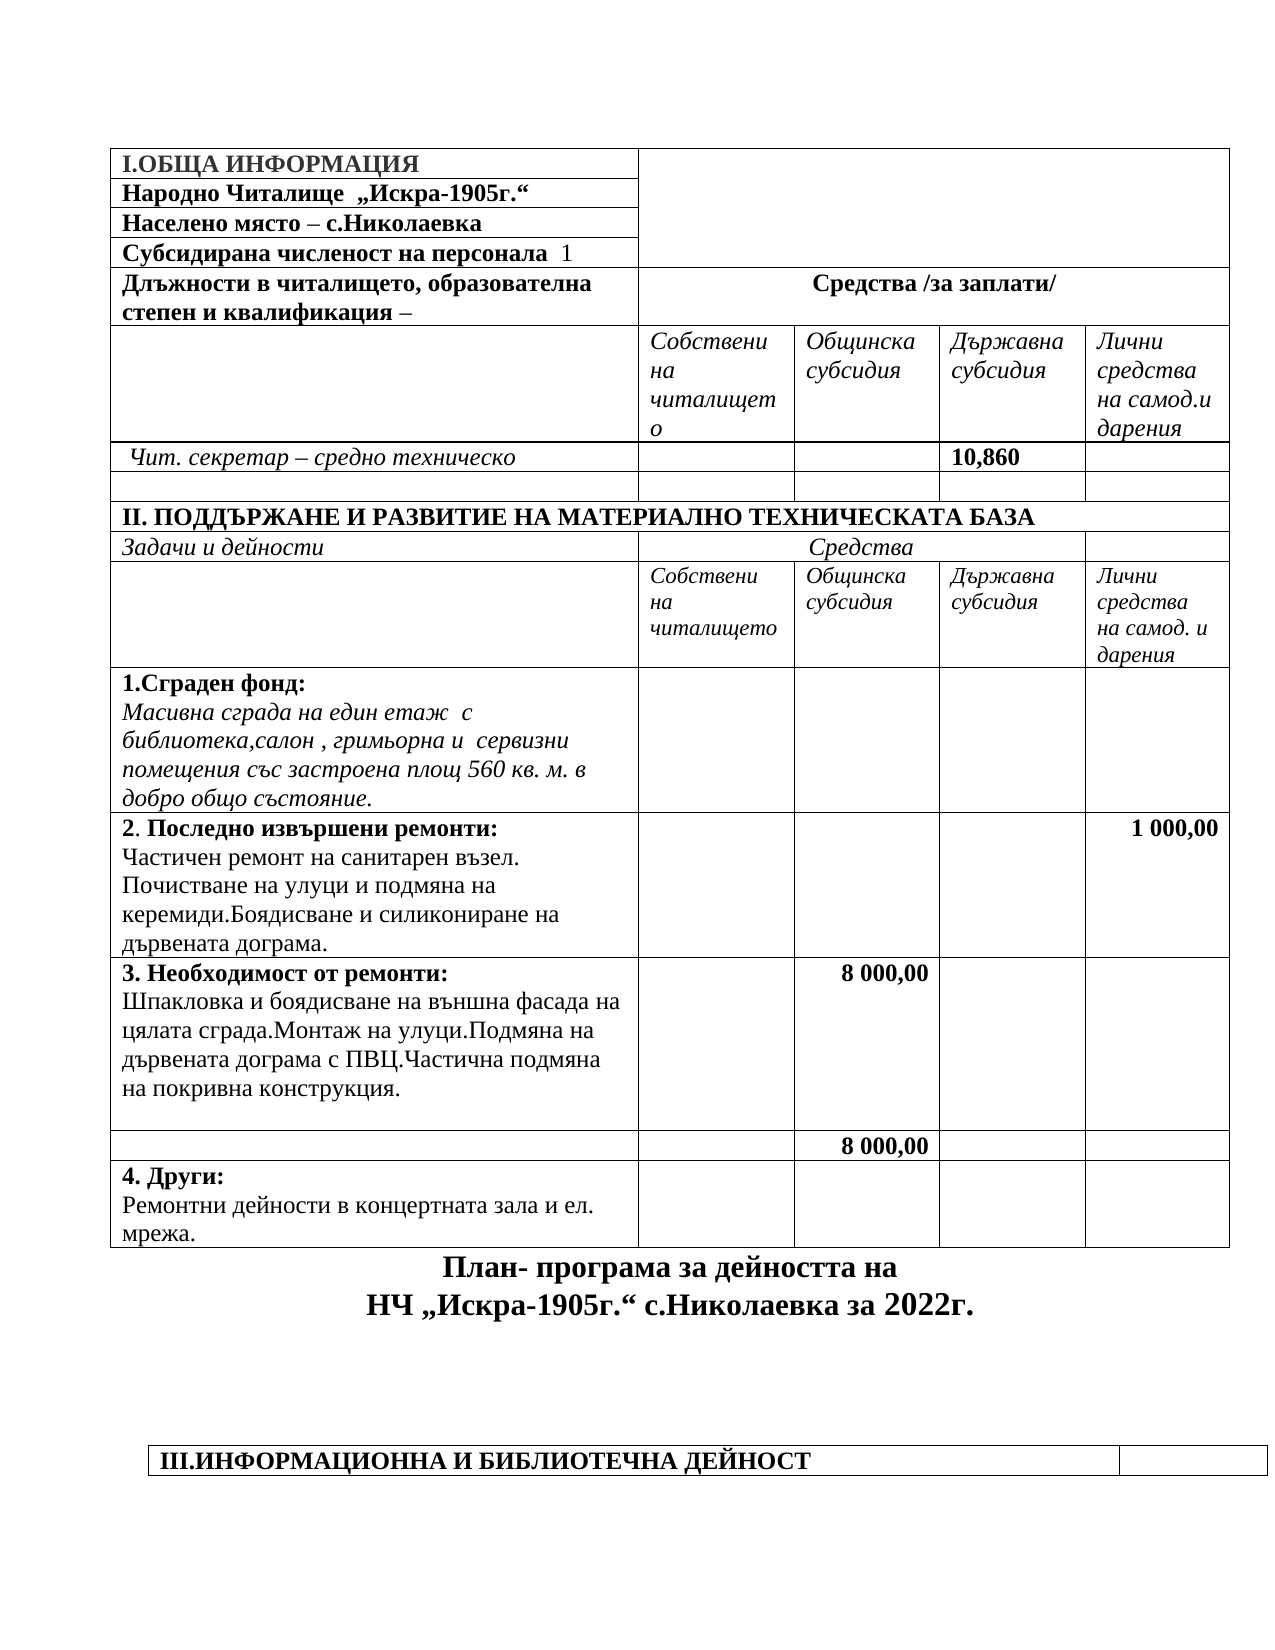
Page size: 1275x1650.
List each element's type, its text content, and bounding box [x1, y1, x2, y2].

text НЧ „Искра-1905г.“ с.Николаевка за 2022г. [148, 1284, 1192, 1323]
table_cell Общинска субсидия [795, 326, 939, 441]
table_cell [639, 813, 794, 957]
table_cell [111, 472, 638, 501]
table_cell [795, 443, 939, 471]
table_cell [940, 1131, 1085, 1160]
table_cell [1086, 668, 1229, 812]
table_cell [940, 958, 1085, 1130]
table_cell [1086, 1161, 1229, 1247]
table_cell Общинска субсидия [795, 562, 939, 667]
table_cell 8 000,00 [795, 958, 939, 1130]
table_cell [1086, 443, 1229, 471]
table_cell [795, 1161, 939, 1247]
table_cell Средства /за заплати/ [639, 268, 1229, 325]
table_cell [940, 813, 1085, 957]
table_cell 4. Други: Ремонтни дейности в концертната зала и ел. мрежа. [111, 1161, 638, 1247]
table_cell [639, 1131, 794, 1160]
table_cell 3. Необходимост от ремонти: Шпакловка и боядисване на външна фасада на цялата сграда.Монтаж на улуци.Подмяна на дървената дограма с ПВЦ.Частична подмяна на покривна конструкция. [111, 958, 638, 1130]
table_cell Собствени на читалището [639, 562, 794, 667]
table_cell [639, 443, 794, 471]
table_cell [940, 668, 1085, 812]
table_cell Лични средства на самод. и дарения [1086, 562, 1229, 667]
table_cell 8 000,00 [795, 1131, 939, 1160]
table_cell [795, 472, 939, 501]
table_cell 2. Последно извършени ремонти: Частичен ремонт на санитарен възел. Почистване на улуци и подмяна на керемиди.Боядисване и силикониране на дървената дограма. [111, 813, 638, 957]
table_cell [111, 562, 638, 667]
table_cell Субсидирана численост на персонала 1 [111, 238, 638, 267]
table_cell Държавна субсидия [940, 326, 1085, 441]
table_cell Народно Читалище „Искра-1905г.“ [111, 179, 638, 207]
table_cell Собствени на читалището [639, 326, 794, 441]
table_cell [795, 668, 939, 812]
text План- програма за дейността на [148, 1248, 1192, 1284]
table_header [1120, 1446, 1267, 1474]
table_cell Длъжности в читалището, образователна степен и квалификация – [111, 268, 638, 325]
table_cell [1086, 532, 1229, 561]
table_cell [639, 668, 794, 812]
table_cell [940, 1161, 1085, 1247]
table_cell 1.Сграден фонд: Масивна сграда на един етаж с библиотека,салон , гримьорна и сервизни помещения със застроена площ 560 кв. м. в добро общо състояние. [111, 668, 638, 812]
table_cell [940, 472, 1085, 501]
table_cell ІІ. ПОДДЪРЖАНЕ И РАЗВИТИЕ НА МАТЕРИАЛНО ТЕХНИЧЕСКАТА БАЗА [111, 502, 1229, 531]
table_cell [1086, 1131, 1229, 1160]
table_cell [111, 1131, 638, 1160]
table_cell 10,860 [940, 443, 1085, 471]
table_cell [1086, 472, 1229, 501]
table_cell Населено място – с.Николаевка [111, 208, 638, 237]
table_cell [111, 326, 638, 441]
table_cell Чит. секретар – средно техническо [111, 443, 638, 471]
table_cell [639, 472, 794, 501]
table_cell [639, 958, 794, 1130]
table_cell Лични средства на самод.и дарения [1086, 326, 1229, 441]
table_cell Задачи и дейности [111, 532, 638, 561]
table_cell [795, 813, 939, 957]
table_header ІІІ.ИНФОРМАЦИОННА И БИБЛИОТЕЧНА ДЕЙНОСТ [149, 1446, 1119, 1474]
table_cell Държавна субсидия [940, 562, 1085, 667]
table_cell [639, 1161, 794, 1247]
table_header І.ОБЩА ИНФОРМАЦИЯ [111, 149, 638, 177]
table_cell 1 000,00 [1086, 813, 1229, 957]
table_cell Средства [639, 532, 1085, 561]
table_header [639, 149, 1229, 267]
table_cell [1086, 958, 1229, 1130]
